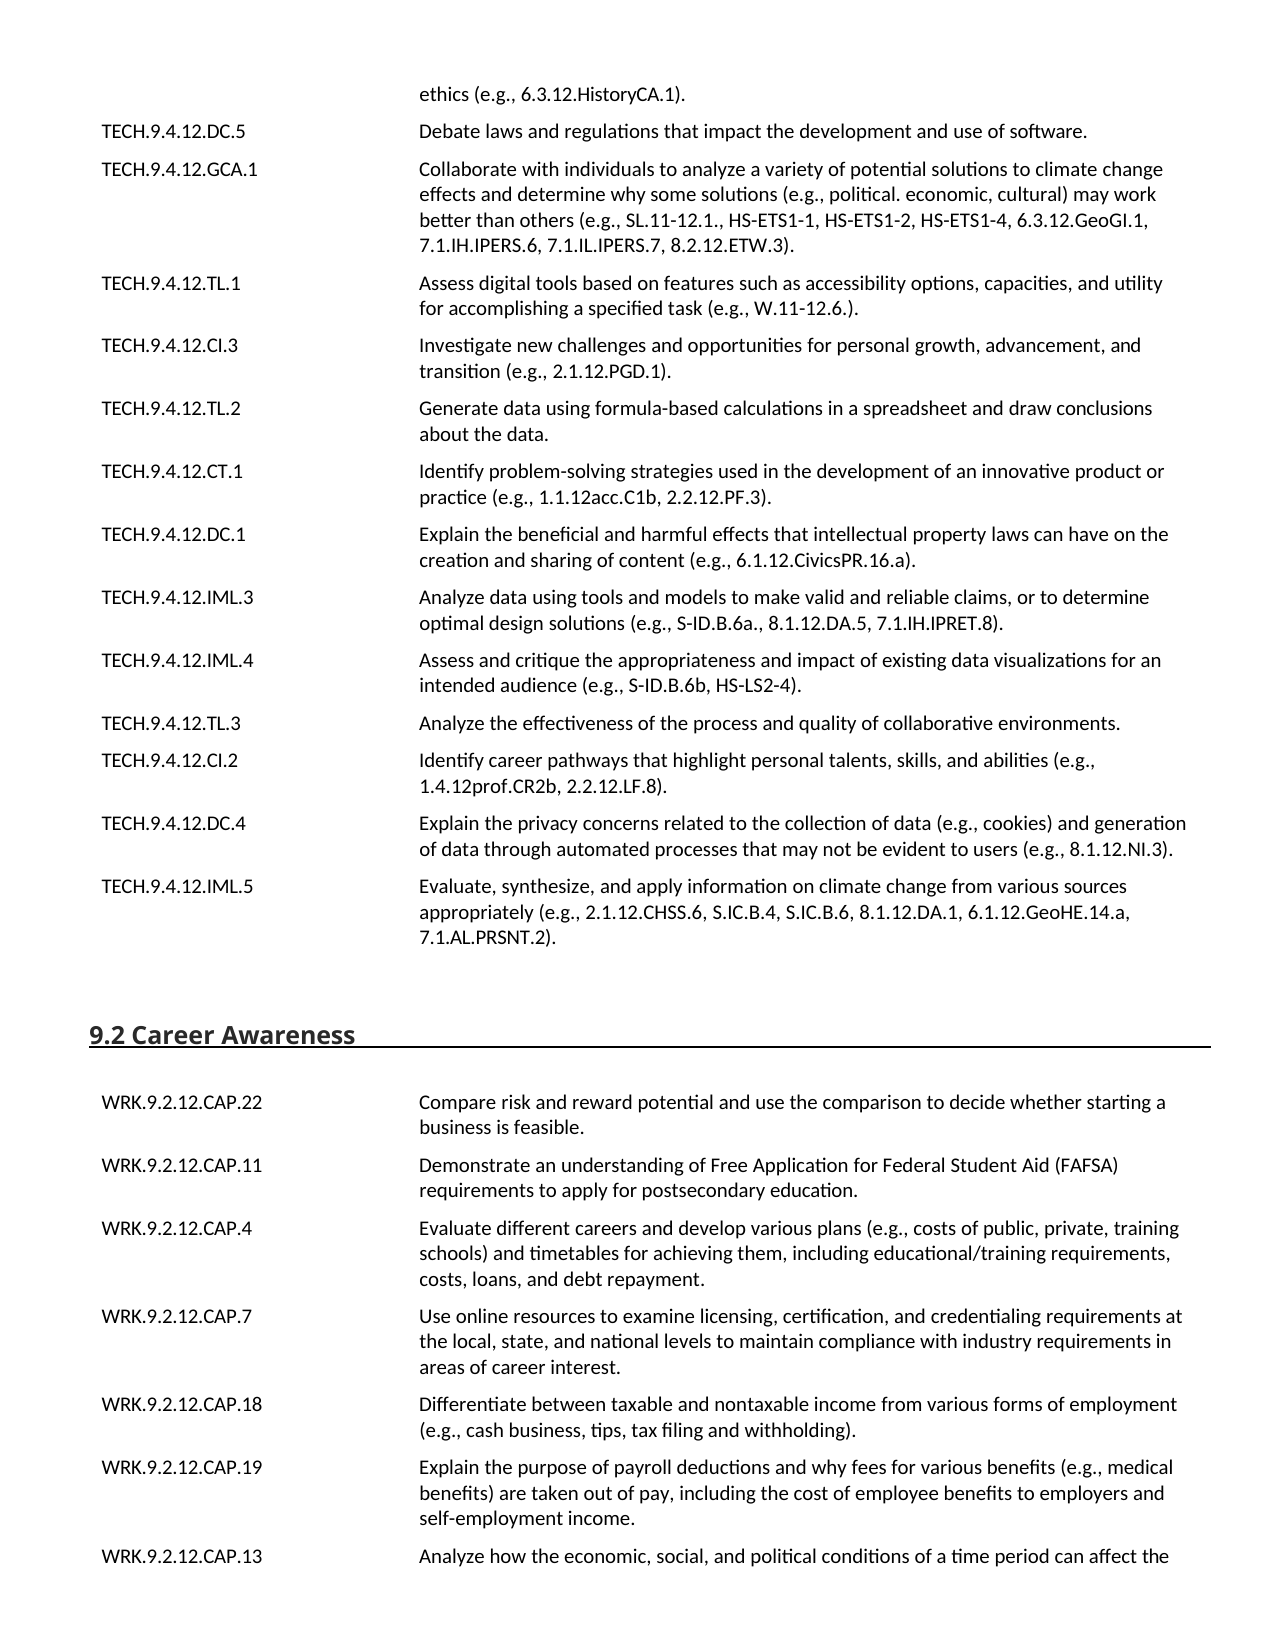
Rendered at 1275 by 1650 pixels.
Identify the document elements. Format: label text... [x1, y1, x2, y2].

text TECH.9.4.12.CT.1 Identify problem-solving strategies used in the development of an innovative product or practice (e.g., 1.1.12acc.C1b, 2.2.12.PF.3). [101, 458, 1165, 509]
text TECH.9.4.12.IML.5 Evaluate, synthesize, and apply information on climate change from various sources [101, 873, 1223, 899]
text TECH.9.4.12.DC.1 Explain the beneficial and harmful effects that intellectual property laws can have on the creation and sharing of content (e.g., 6.1.12.CivicsPR.16.a). [101, 521, 1170, 572]
text WRK.9.2.12.CAP.19 Explain the purpose of payroll deductions and why fees for various benefits (e.g., medical benefits) are taken out of pay, including the cost of employee benefits to employers and self-employment income. [101, 1454, 1174, 1531]
text TECH.9.4.12.DC.5 Debate laws and regulations that impact the development and use of software. [101, 118, 1223, 144]
text WRK.9.2.12.CAP.4 Evaluate different careers and develop various plans (e.g., costs of public, private, training schools) and timetables for achieving them, including educational/training requirements, costs, loans, and debt repayment. [101, 1215, 1180, 1291]
text WRK.9.2.12.CAP.11 Demonstrate an understanding of Free Application for Federal Student Aid (FAFSA) [101, 1152, 1223, 1177]
text TECH.9.4.12.TL.2 Generate data using formula-based calculations in a spreadsheet and draw conclusions [101, 396, 1223, 421]
text TECH.9.4.12.TL.1 Assess digital tools based on features such as accessibility options, capacities, and utility for accomplishing a specified task (e.g., W.11-12.6.). [101, 270, 1163, 321]
text WRK.9.2.12.CAP.22 Compare risk and reward potential and use the comparison to decide whether starting a business is feasible. [101, 1089, 1166, 1140]
text 1.4.12prof.CR2b, 2.2.12.LF.8). [419, 773, 1223, 798]
text WRK.9.2.12.CAP.13 Analyze how the economic, social, and political conditions of a time period can affect the [101, 1543, 1223, 1568]
text TECH.9.4.12.CI.3 Investigate new challenges and opportunities for personal growth, advancement, and [101, 333, 1223, 358]
text TECH.9.4.12.IML.3 Analyze data using tools and models to make valid and reliable claims, or to determine [101, 584, 1223, 610]
text requirements to apply for postsecondary education. [419, 1177, 1223, 1203]
text transition (e.g., 2.1.12.PGD.1). [419, 358, 1223, 383]
text appropriately (e.g., 2.1.12.CHSS.6, S.IC.B.4, S.IC.B.6, 8.1.12.DA.1, 6.1.12.GeoHE.14.a, 7.1.AL.PRSNT.2). [419, 899, 1182, 950]
text TECH.9.4.12.TL.3 Analyze the effectiveness of the process and quality of collaborative environments. TECH.9.4.12.CI.2 Identify career pathways that highlight personal talents, skills, and abilities (e.g., [101, 698, 1122, 773]
text TECH.9.4.12.DC.4 Explain the privacy concerns related to the collection of data (e.g., cookies) and generation of data through automated processes that may not be evident to users (e.g., 8.1.12.NI.3). [101, 811, 1187, 861]
subtitle 9.2 Career Awareness [78, 1017, 1223, 1051]
text WRK.9.2.12.CAP.18 Differentiate between taxable and nontaxable income from various forms of employment (e.g., cash business, tips, tax filing and withholding). [101, 1392, 1178, 1442]
text WRK.9.2.12.CAP.7 Use online resources to examine licensing, certification, and credentialing requirements at the local, state, and national levels to maintain compliance with industry requirements in areas of career interest. [101, 1303, 1184, 1379]
text ethics (e.g., 6.3.12.HistoryCA.1). [419, 81, 1223, 106]
text about the data. [419, 421, 1223, 446]
text optimal design solutions (e.g., S-ID.B.6a., 8.1.12.DA.5, 7.1.IH.IPRET.8). [419, 610, 1223, 635]
text TECH.9.4.12.IML.4 Assess and critique the appropriateness and impact of existing data visualizations for an intended audience (e.g., S-ID.B.6b, HS-LS2-4). [101, 647, 1162, 698]
text TECH.9.4.12.GCA.1 Collaborate with individuals to analyze a variety of potential solutions to climate change effects and determine why some solutions (e.g., political. economic, cultural) may work better than others (e.g., SL.11-12.1., HS-ETS1-1, HS-ETS1-2, HS-ETS1-4, 6.3.12.GeoGI.1, 7.1.IH.IPERS.6, 7.1.IL.IPERS.7, 8.2.12.ETW.3). [101, 156, 1163, 258]
